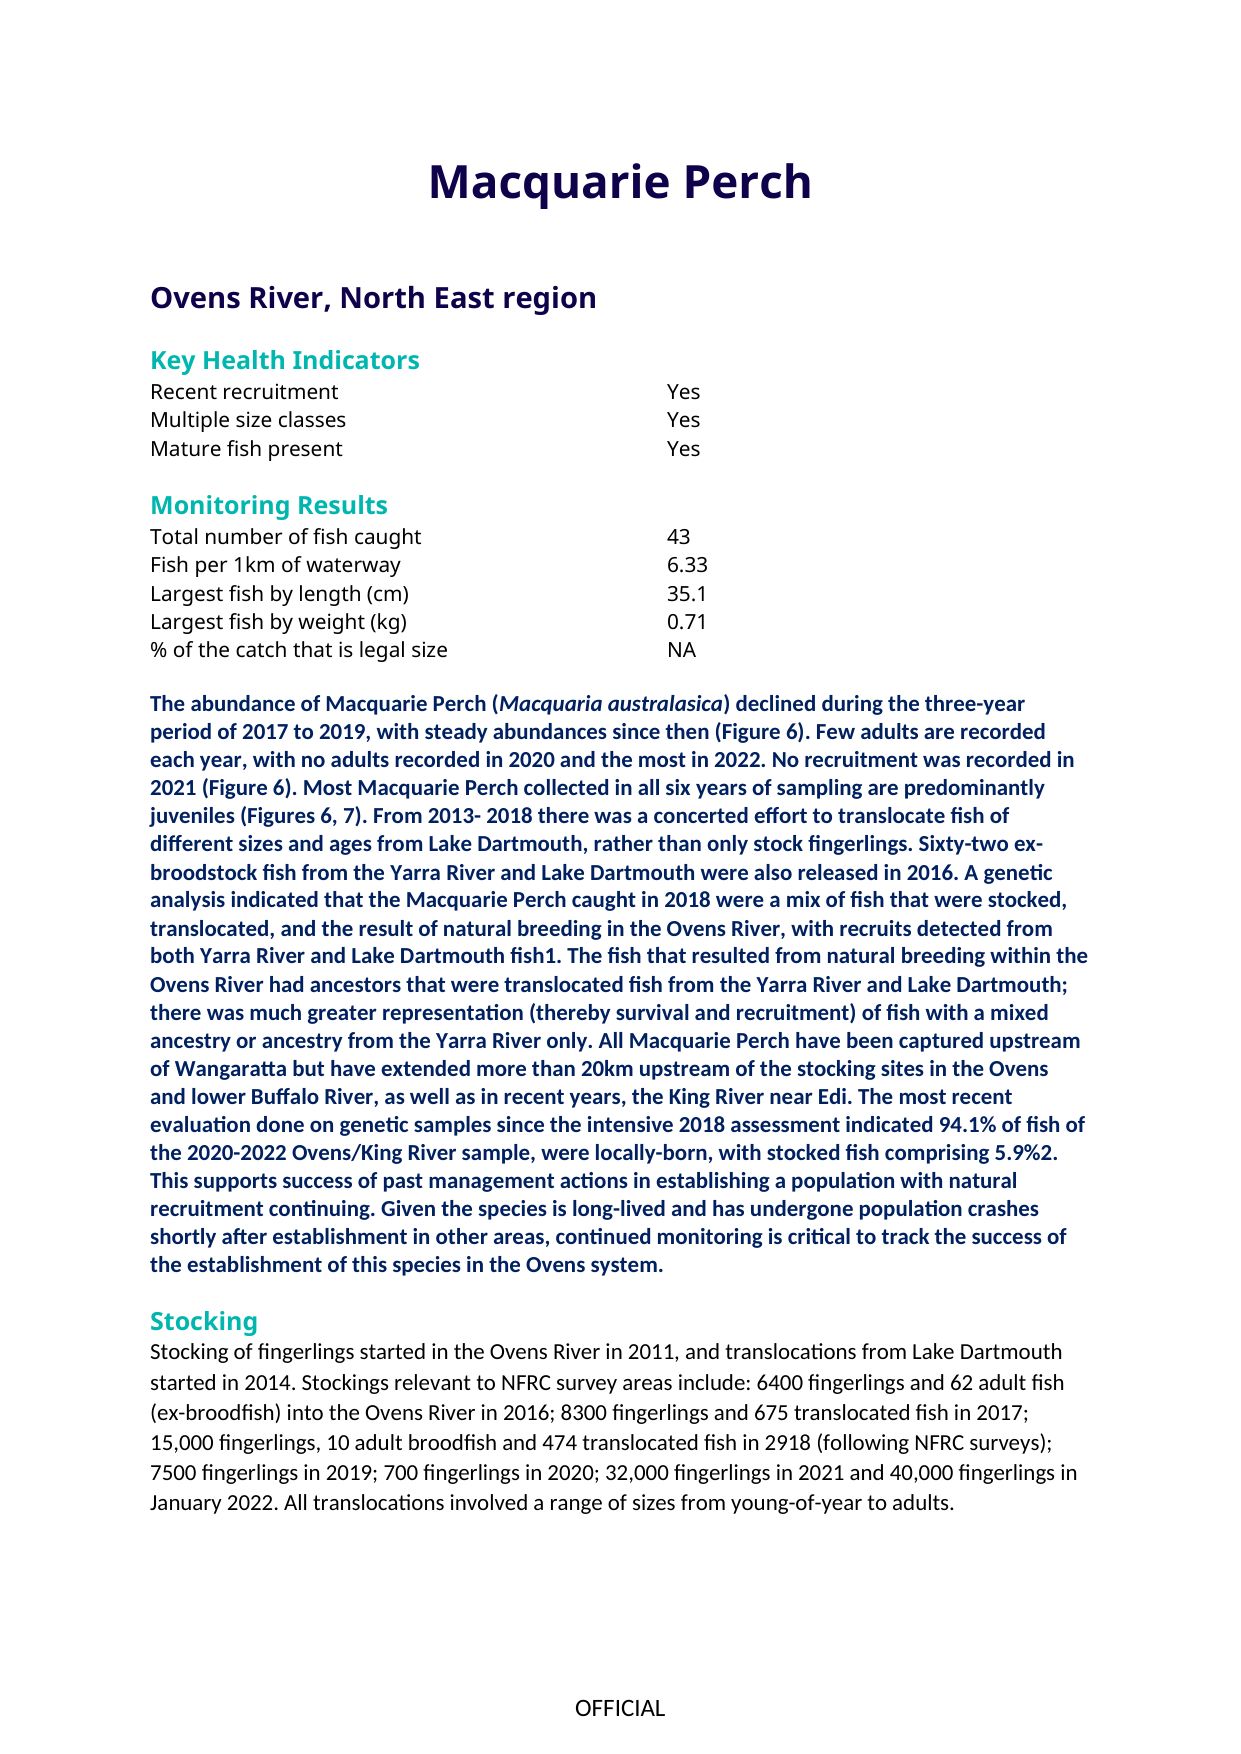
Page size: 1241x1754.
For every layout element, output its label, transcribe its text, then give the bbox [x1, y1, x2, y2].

text Recent recruitment Yes [150, 377, 1090, 405]
text Stocking of fingerlings started in the Ovens River in 2011, and translocations from Lake Dartmouth started in 2014. Stockings relevant to NFRC survey areas include: 6400 fingerlings and 62 adult fish (ex-broodfish) into the Ovens River in 2016; 8300 fingerlings and 675 translocated fish in 2017; 15,000 fingerlings, 10 adult broodfish and 474 translocated fish in 2918 (following NFRC surveys); 7500 fingerlings in 2019; 700 fingerlings in 2020; 32,000 fingerlings in 2021 and 40,000 fingerlings in January 2022. All translocations involved a range of sizes from young-of-year to adults. [150, 1337, 1090, 1517]
text Fish per 1km of waterway 6.33 [150, 550, 1090, 579]
text Monitoring Results [150, 488, 1090, 522]
text Mature fish present Yes [150, 434, 1090, 462]
text Largest fish by length (cm) 35.1 [150, 579, 1090, 607]
text Macquarie Perch [150, 150, 1090, 212]
text % of the catch that is legal size NA [150, 636, 1090, 664]
text Stocking [150, 1303, 1090, 1337]
text Total number of fish caught 43 [150, 522, 1090, 550]
text Multiple size classes Yes [150, 405, 1090, 434]
text The abundance of Macquarie Perch (Macquaria australasica) declined during the three-year period of 2017 to 2019, with steady abundances since then (Figure 6). Few adults are recorded each year, with no adults recorded in 2020 and the most in 2022. No recruitment was recorded in 2021 (Figure 6). Most Macquarie Perch collected in all six years of sampling are predominantly juveniles (Figures 6, 7). From 2013- 2018 there was a concerted effort to translocate fish of different sizes and ages from Lake Dartmouth, rather than only stock fingerlings. Sixty-two ex-broodstock fish from the Yarra River and Lake Dartmouth were also released in 2016. A genetic analysis indicated that the Macquarie Perch caught in 2018 were a mix of fish that were stocked, translocated, and the result of natural breeding in the Ovens River, with recruits detected from both Yarra River and Lake Dartmouth fish1. The fish that resulted from natural breeding within the Ovens River had ancestors that were translocated fish from the Yarra River and Lake Dartmouth; there was much greater representation (thereby survival and recruitment) of fish with a mixed ancestry or ancestry from the Yarra River only. All Macquarie Perch have been captured upstream of Wangaratta but have extended more than 20km upstream of the stocking sites in the Ovens and lower Buffalo River, as well as in recent years, the King River near Edi. The most recent evaluation done on genetic samples since the intensive 2018 assessment indicated 94.1% of fish of the 2020-2022 Ovens/King River sample, were locally-born, with stocked fish comprising 5.9%2. This supports success of past management actions in establishing a population with natural recruitment continuing. Given the species is long-lived and has undergone population crashes shortly after establishment in other areas, continued monitoring is critical to track the success of the establishment of this species in the Ovens system. [150, 689, 1090, 1278]
text Ovens River, North East region [150, 278, 1090, 317]
text Key Health Indicators [150, 343, 1090, 377]
text Largest fish by weight (kg) 0.71 [150, 607, 1090, 636]
